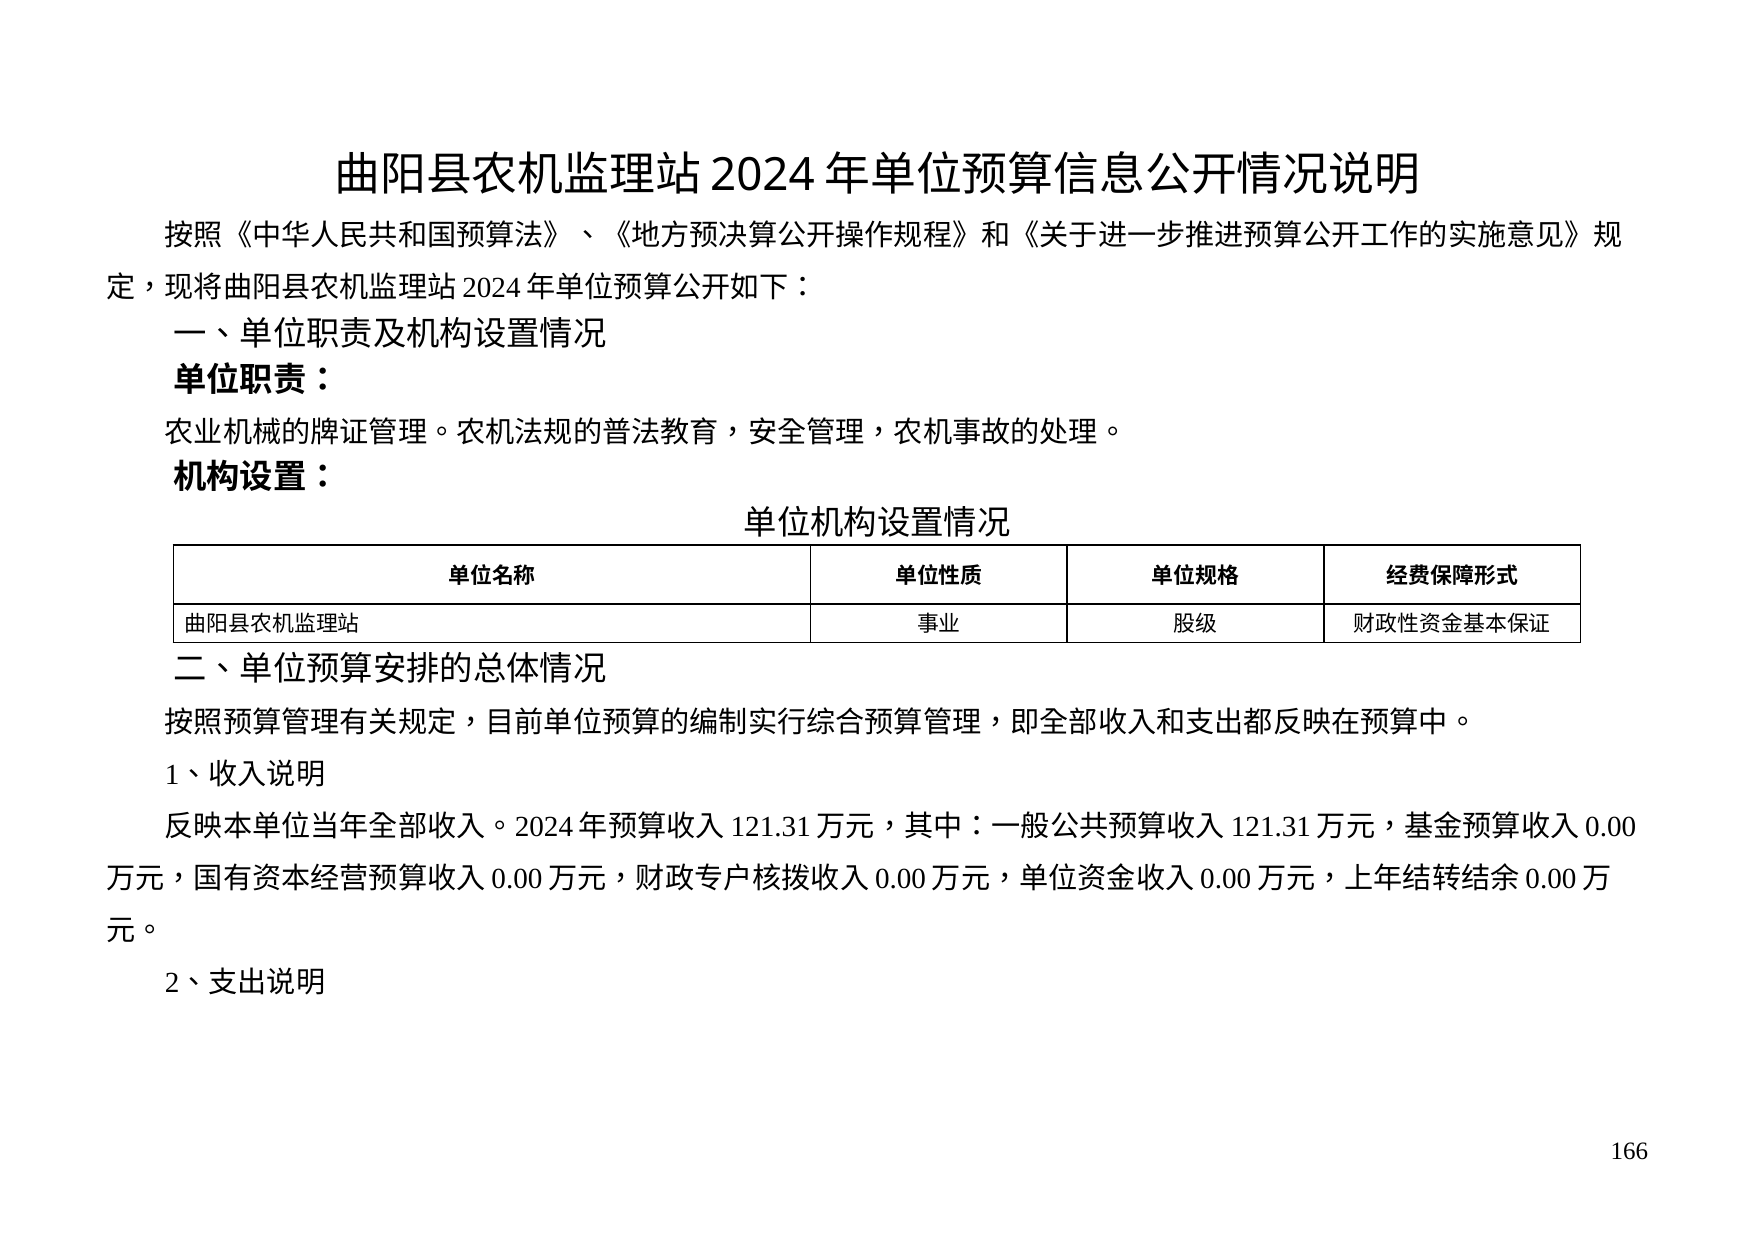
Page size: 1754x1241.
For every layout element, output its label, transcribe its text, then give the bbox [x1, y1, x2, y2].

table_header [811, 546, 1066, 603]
text 1、收入说明 [106, 743, 1648, 795]
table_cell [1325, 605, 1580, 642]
text 按照《中华人民共和国预算法》、《地方预决算公开操作规程》和《关于进一步推进预算公开工作的实施意见》规定，现将曲阳县农机监理站2024年单位预算公开如下： [106, 204, 1648, 308]
text 农业机械的牌证管理。农机法规的普法教育，安全管理，农机事故的处理。 [106, 401, 1648, 453]
text 按照预算管理有关规定，目前单位预算的编制实行综合预算管理，即全部收入和支出都反映在预算中。 [106, 691, 1648, 743]
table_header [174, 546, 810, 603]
text 一、单位职责及机构设置情况 [106, 309, 1648, 355]
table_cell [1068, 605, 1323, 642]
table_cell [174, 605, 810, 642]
text 曲阳县农机监理站2024年单位预算信息公开情况说明 [106, 142, 1648, 204]
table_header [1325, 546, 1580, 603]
text 单位职责： [106, 356, 1648, 401]
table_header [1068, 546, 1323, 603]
text 2、支出说明 [106, 951, 1648, 1003]
text 反映本单位当年全部收入。2024年预算收入121.31万元，其中：一般公共预算收入121.31万元，基金预算收入0.00万元，国有资本经营预算收入0.00万元，财政专户核拨收入0.00万元，单位资金收入0.00万元，上年结转结余0.00万元。 [106, 795, 1648, 951]
text 机构设置： [106, 453, 1648, 499]
text 单位机构设置情况 [106, 499, 1648, 544]
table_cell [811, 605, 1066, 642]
text 二、单位预算安排的总体情况 [106, 644, 1648, 690]
